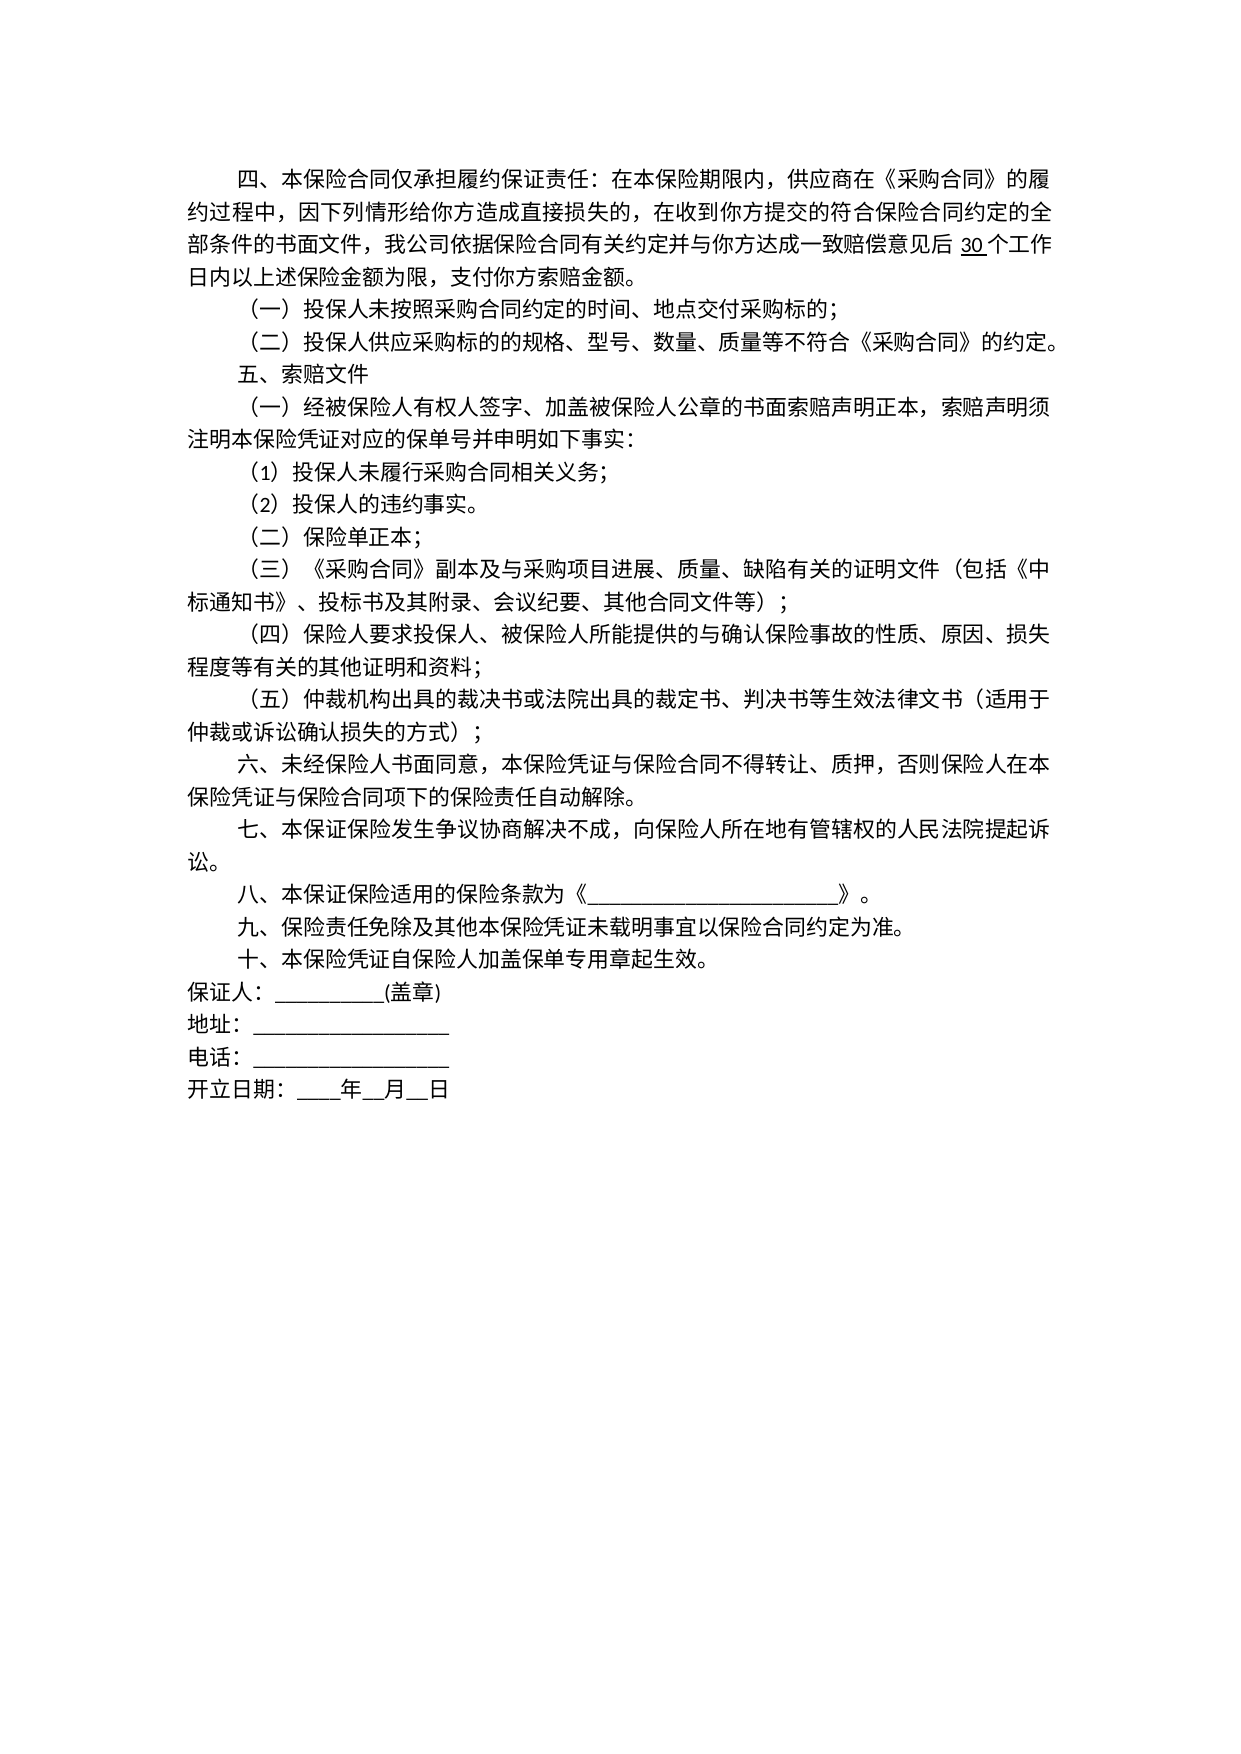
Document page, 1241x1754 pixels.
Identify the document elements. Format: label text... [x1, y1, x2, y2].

text （三）《采购合同》副本及与采购项目进展、质量、缺陷有关的证明文件（包括《中标通知书》、投标书及其附录、会议纪要、其他合同文件等）； [187, 552, 1053, 617]
text 七、本保证保险发生争议协商解决不成，向保险人所在地有管辖权的人民法院提起诉讼。 [187, 812, 1053, 877]
text 四、本保险合同仅承担履约保证责任：在本保险期限内，供应商在《采购合同》的履约过程中，因下列情形给你方造成直接损失的，在收到你方提交的符合保险合同约定的全部条件的书面文件，我公司依据保险合同有关约定并与你方达成一致赔偿意见后30个工作日内以上述保险金额为限，支付你方索赔金额。 [187, 162, 1053, 292]
text （2）投保人的违约事实。 [187, 487, 1053, 519]
text （一）经被保险人有权人签字、加盖被保险人公章的书面索赔声明正本，索赔声明须注明本保险凭证对应的保单号并申明如下事实： [187, 389, 1053, 454]
text 地址：__________________ [187, 1007, 1053, 1039]
text 保证人：__________(盖章) [187, 974, 1053, 1007]
text （一）投保人未按照采购合同约定的时间、地点交付采购标的； [187, 292, 1053, 324]
text 五、索赔文件 [187, 357, 1053, 389]
text （1）投保人未履行采购合同相关义务； [187, 454, 1053, 487]
text （五）仲裁机构出具的裁决书或法院出具的裁定书、判决书等生效法律文书（适用于仲裁或诉讼确认损失的方式）； [187, 682, 1053, 747]
text 九、保险责任免除及其他本保险凭证未载明事宜以保险合同约定为准。 [187, 909, 1053, 942]
text 开立日期：____年__月__日 [187, 1072, 1053, 1104]
text 六、未经保险人书面同意，本保险凭证与保险合同不得转让、质押，否则保险人在本保险凭证与保险合同项下的保险责任自动解除。 [187, 747, 1053, 812]
text （四）保险人要求投保人、被保险人所能提供的与确认保险事故的性质、原因、损失程度等有关的其他证明和资料； [187, 617, 1053, 682]
text 十、本保险凭证自保险人加盖保单专用章起生效。 [187, 942, 1053, 974]
text （二）保险单正本； [187, 519, 1053, 552]
text 电话：__________________ [187, 1039, 1053, 1072]
text （二）投保人供应采购标的的规格、型号、数量、质量等不符合《采购合同》的约定。 [187, 324, 1053, 357]
text 八、本保证保险适用的保险条款为《_______________________》。 [187, 877, 1053, 909]
